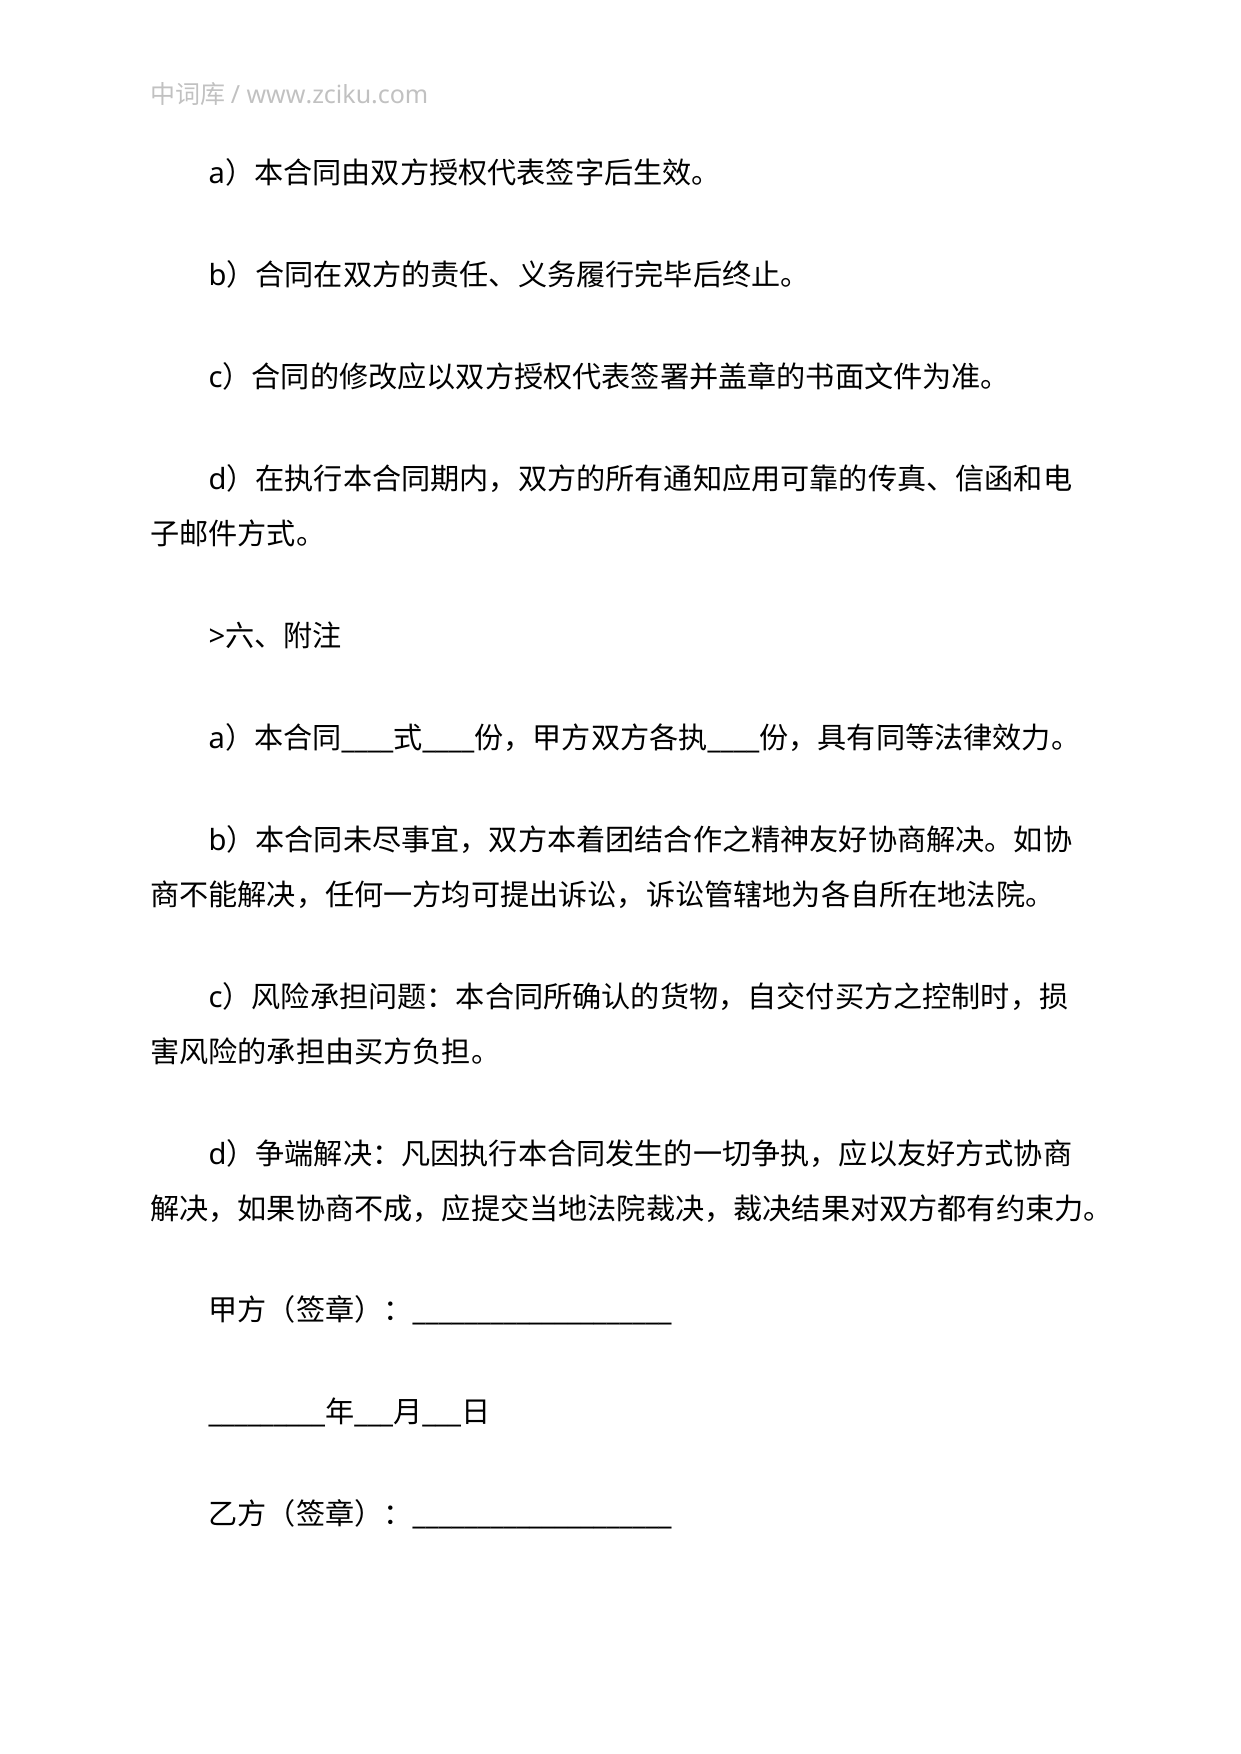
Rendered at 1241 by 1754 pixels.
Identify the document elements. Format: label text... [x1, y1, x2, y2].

text _________年___月___日 [150, 1389, 1090, 1431]
text 乙方（签章）：____________________ [150, 1491, 1090, 1533]
text 甲方（签章）：____________________ [150, 1287, 1090, 1329]
text b）合同在双方的责任、义务履行完毕后终止。 [150, 252, 1090, 294]
text c）风险承担问题：本合同所确认的货物，自交付买方之控制时，损害风险的承担由买方负担。 [150, 973, 1090, 1071]
text >六、附注 [150, 613, 1090, 655]
text d）争端解决：凡因执行本合同发生的一切争执，应以友好方式协商解决，如果协商不成，应提交当地法院裁决，裁决结果对双方都有约束力。 [150, 1130, 1090, 1227]
text a）本合同由双方授权代表签字后生效。 [150, 150, 1090, 192]
text d）在执行本合同期内，双方的所有通知应用可靠的传真、信函和电子邮件方式。 [150, 456, 1090, 553]
text a）本合同____式____份，甲方双方各执____份，具有同等法律效力。 [150, 715, 1090, 757]
text c）合同的修改应以双方授权代表签署并盖章的书面文件为准。 [150, 354, 1090, 396]
text b）本合同未尽事宜，双方本着团结合作之精神友好协商解决。如协商不能解决，任何一方均可提出诉讼，诉讼管辖地为各自所在地法院。 [150, 817, 1090, 914]
